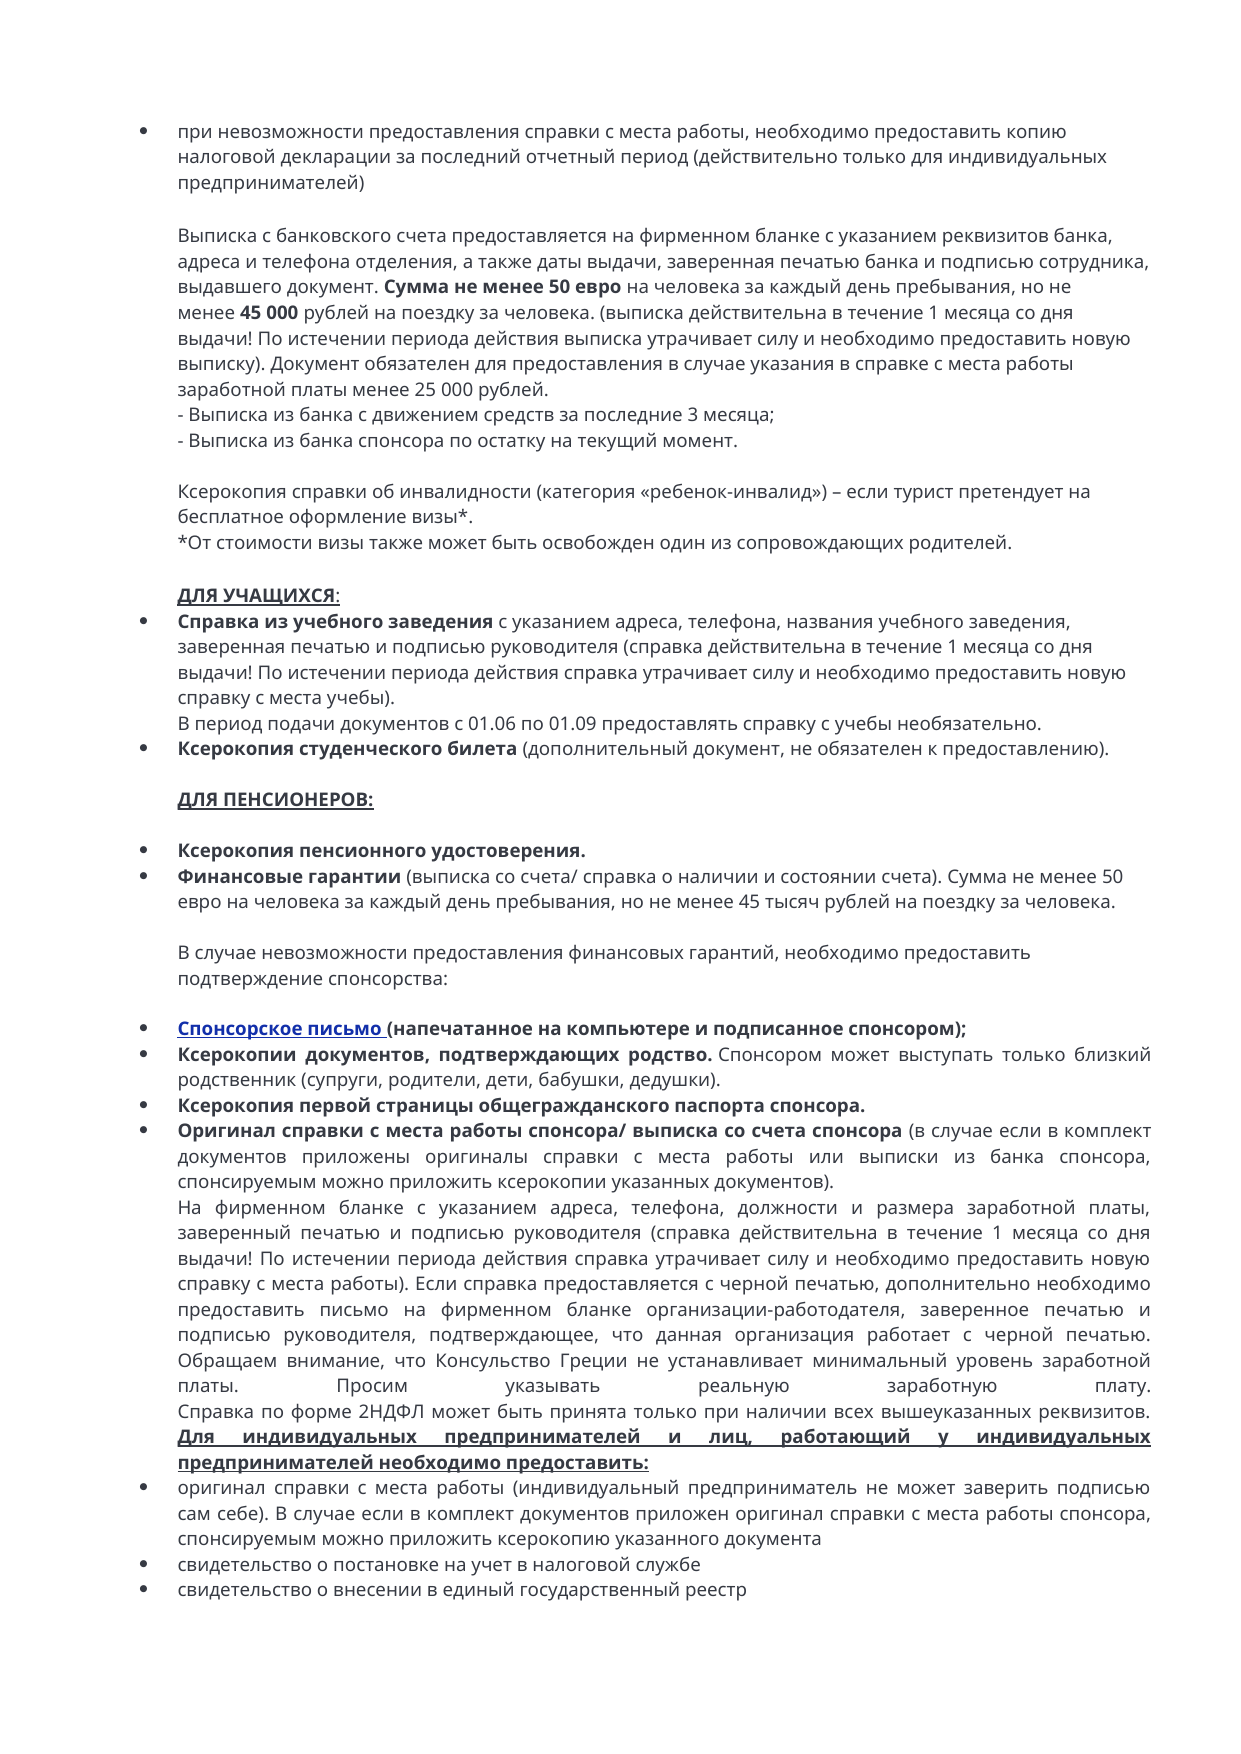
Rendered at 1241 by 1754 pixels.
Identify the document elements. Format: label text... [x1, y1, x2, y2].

list Ксерокопия пенсионного удостоверения. [140, 838, 1152, 863]
list при невозможности предоставления справки с места работы, необходимо предоставить копию налоговой декларации за последний отчетный период (действительно только для индивидуальных предпринимателей) [140, 118, 1152, 223]
list Оригинал справки с места работы спонсора/ выписка со счета спонсора (в случае если в комплект документов приложены оригиналы справки с места работы или выписки из банка спонсора, спонсируемым можно приложить ксерокопии указанных документов). [140, 1117, 1152, 1194]
list Финансовые гарантии (выписка со счета/ справка о наличии и состоянии счета). Сумма не менее 50 евро на человека за каждый день пребывания, но не менее 45 тысяч рублей на поездку за человека. [140, 863, 1152, 914]
text ДЛЯ ПЕНСИОНЕРОВ: [177, 787, 1152, 838]
text На фирменном бланке с указанием адреса, телефона, должности и размера заработной платы, заверенный печатью и подписью руководителя (справка действительна в течение 1 месяца со дня выдачи! По истечении периода действия справка утрачивает силу и необходимо предоставить новую справку с места работы). Если справка предоставляется с черной печатью, дополнительно необходимо предоставить письмо на фирменном бланке организации-работодателя, заверенное печатью и подписью руководителя, подтверждающее, что данная организация работает с черной печатью. Обращаем внимание, что Консульство Греции не устанавливает минимальный уровень заработной платы. Просим указывать реальную заработную плату. Справка по форме 2НДФЛ может быть принята только при наличии всех вышеуказанных реквизитов. Для индивидуальных предпринимателей и лиц, работающий у индивидуальных предпринимателей необходимо предоставить: [177, 1194, 1152, 1475]
text ДЛЯ УЧАЩИХСЯ: [177, 582, 1152, 608]
list свидетельство о постановке на учет в налоговой службе [140, 1551, 1152, 1577]
list оригинал справки с места работы (индивидуальный предприниматель не может заверить подписью сам себе). В случае если в комплект документов приложен оригинал справки с места работы спонсора, спонсируемым можно приложить ксерокопию указанного документа [140, 1475, 1152, 1551]
list Ксерокопии документов, подтверждающих родство. Спонсором может выступать только близкий родственник (супруги, родители, дети, бабушки, дедушки). [140, 1041, 1152, 1092]
list Спонсорское письмо (напечатанное на компьютере и подписанное спонсором); [140, 1015, 1152, 1041]
text Выписка с банковского счета предоставляется на фирменном бланке с указанием реквизитов банка, адреса и телефона отделения, а также даты выдачи, заверенная печатью банка и подписью сотрудника, выдавшего документ. Сумма не менее 50 евро на человека за каждый день пребывания, но не менее 45 000 рублей на поездку за человека. (выписка действительна в течение 1 месяца со дня выдачи! По истечении периода действия выписка утрачивает силу и необходимо предоставить новую выписку). Документ обязателен для предоставления в случае указания в справке с места работы заработной платы менее 25 000 рублей. - Выписка из банка с движением средств за последние 3 месяца; - Выписка из банка спонсора по остатку на текущий момент. Ксерокопия справки об инвалидности (категория «ребенок-инвалид») – если турист претендует на бесплатное оформление визы*. *От стоимости визы также может быть освобожден один из сопровождающих родителей. [177, 223, 1152, 582]
list Ксерокопия первой страницы общегражданского паспорта спонсора. [140, 1092, 1152, 1117]
text В случае невозможности предоставления финансовых гарантий, необходимо предоставить подтверждение спонсорства: [177, 939, 1152, 990]
list свидетельство о внесении в единый государственный реестр [140, 1577, 1152, 1602]
list Ксерокопия студенческого билета (дополнительный документ, не обязателен к предоставлению). [140, 736, 1152, 787]
list Справка из учебного заведения с указанием адреса, телефона, названия учебного заведения, заверенная печатью и подписью руководителя (справка действительна в течение 1 месяца со дня выдачи! По истечении периода действия справка утрачивает силу и необходимо предоставить новую справку с места учебы). В период подачи документов с 01.06 по 01.09 предоставлять справку с учебы необязательно. [140, 608, 1152, 736]
